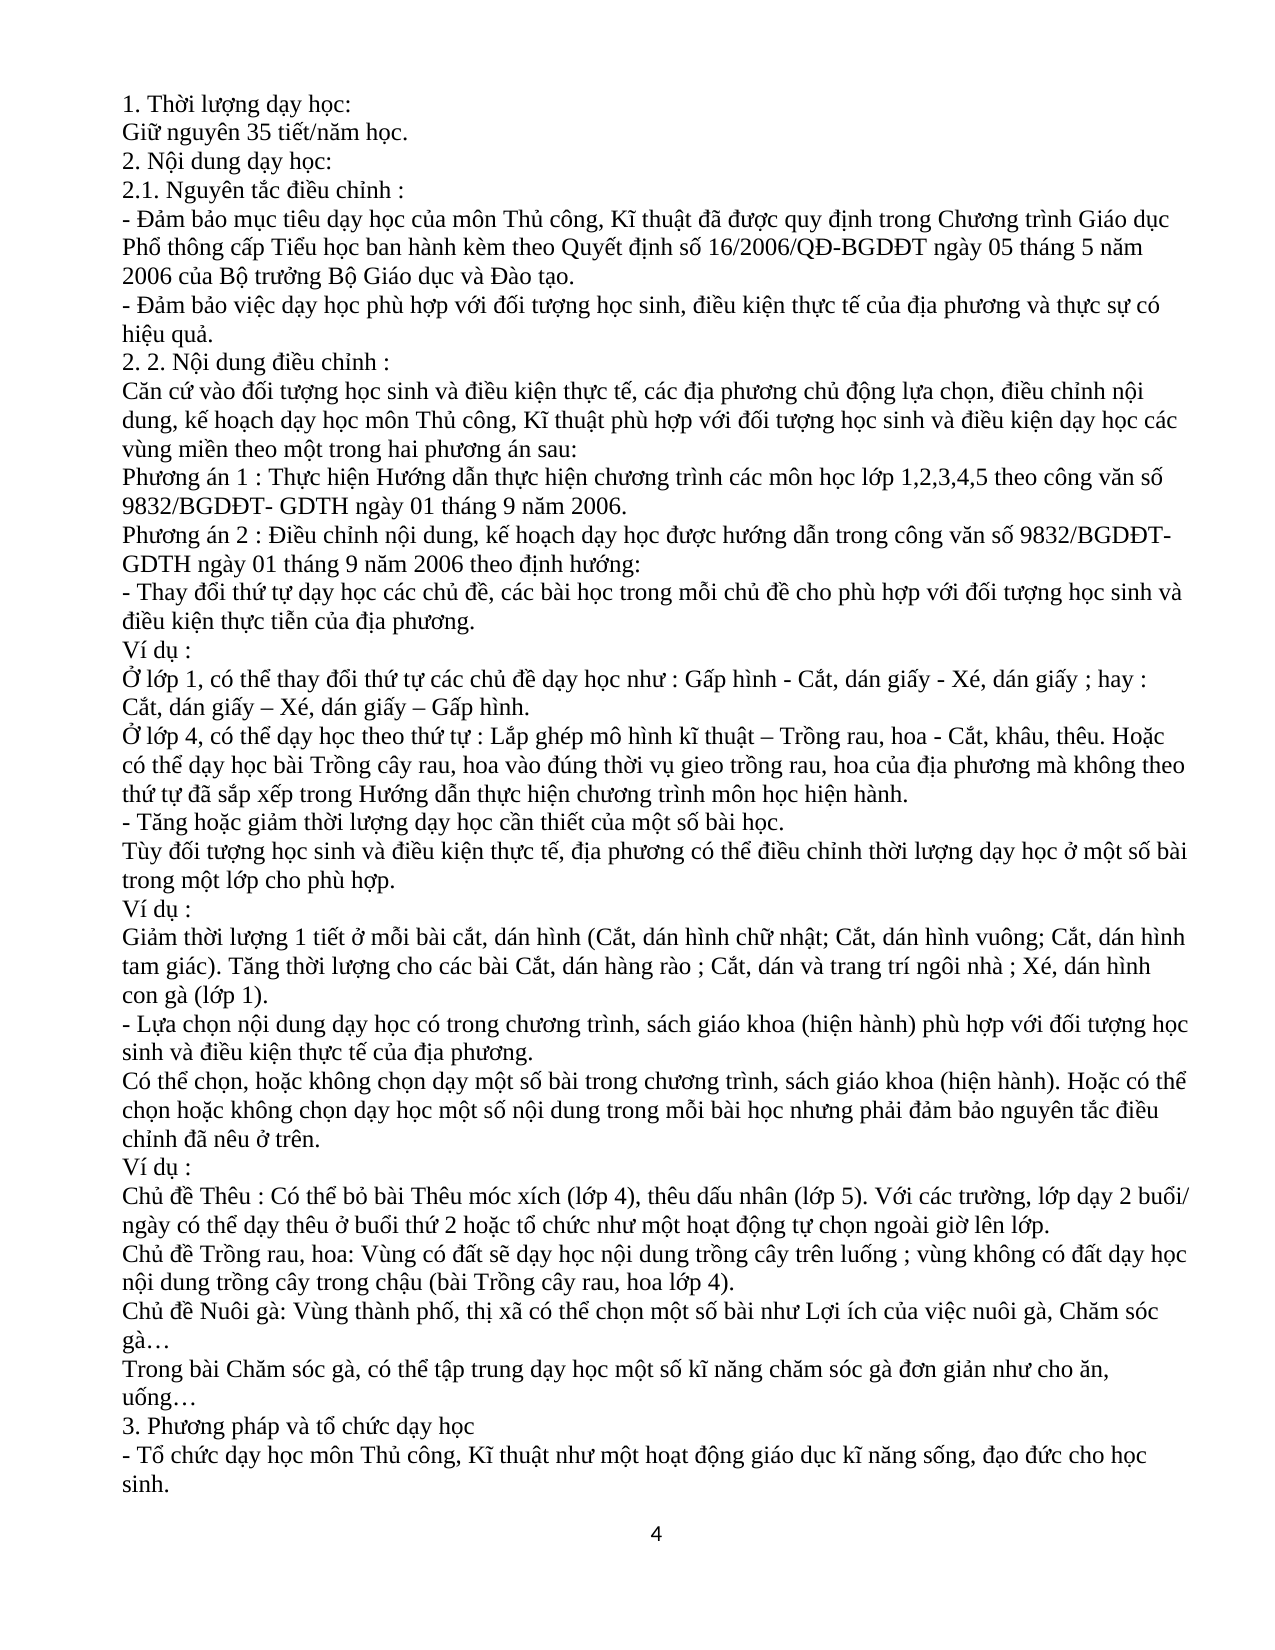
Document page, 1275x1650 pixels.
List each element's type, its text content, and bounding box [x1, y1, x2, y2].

text Chủ đề Nuôi gà: Vùng thành phố, thị xã có thể chọn một số bài như Lợi ích của việc nuôi gà, Chăm sóc gà… [122, 1296, 1191, 1354]
text Trong bài Chăm sóc gà, có thể tập trung dạy học một số kĩ năng chăm sóc gà đơn giản như cho ăn, uống… [122, 1354, 1191, 1411]
text Giữ nguyên 35 tiết/năm học. [122, 117, 1191, 146]
text 2.1. Nguyên tắc điều chỉnh : [122, 175, 1191, 204]
text 3. Phương pháp và tổ chức dạy học [122, 1411, 1191, 1440]
text - Tổ chức dạy học môn Thủ công, Kĩ thuật như một hoạt động giáo dục kĩ năng sống, đạo đức cho học sinh. [122, 1440, 1191, 1497]
text Chủ đề Thêu : Có thể bỏ bài Thêu móc xích (lớp 4), thêu dấu nhân (lớp 5). Với các trường, lớp dạy 2 buổi/ ngày có thể dạy thêu ở buổi thứ 2 hoặc tổ chức như một hoạt động tự chọn ngoài giờ lên lớp. [122, 1181, 1191, 1239]
text - Thay đổi thứ tự dạy học các chủ đề, các bài học trong mỗi chủ đề cho phù hợp với đối tượng học sinh và điều kiện thực tiễn của địa phương. [122, 577, 1191, 635]
text Phương án 1 : Thực hiện Hướng dẫn thực hiện chương trình các môn học lớp 1,2,3,4,5 theo công văn số 9832/BGDĐT- GDTH ngày 01 tháng 9 năm 2006. [122, 462, 1191, 520]
text 2. 2. Nội dung điều chỉnh : [122, 347, 1191, 376]
text - Đảm bảo mục tiêu dạy học của môn Thủ công, Kĩ thuật đã được quy định trong Chương trình Giáo dục Phổ thông cấp Tiểu học ban hành kèm theo Quyết định số 16/2006/QĐ-BGDĐT ngày 05 tháng 5 năm 2006 của Bộ trưởng Bộ Giáo dục và Đào tạo. [122, 204, 1191, 290]
text Ở lớp 1, có thể thay đổi thứ tự các chủ đề dạy học như : Gấp hình - Cắt, dán giấy - Xé, dán giấy ; hay : Cắt, dán giấy – Xé, dán giấy – Gấp hình. [122, 664, 1191, 721]
text Phương án 2 : Điều chỉnh nội dung, kế hoạch dạy học được hướng dẫn trong công văn số 9832/BGDĐT- GDTH ngày 01 tháng 9 năm 2006 theo định hướng: [122, 520, 1191, 577]
text - Tăng hoặc giảm thời lượng dạy học cần thiết của một số bài học. [122, 807, 1191, 836]
text Tùy đối tượng học sinh và điều kiện thực tế, địa phương có thể điều chỉnh thời lượng dạy học ở một số bài trong một lớp cho phù hợp. [122, 836, 1191, 894]
text Có thể chọn, hoặc không chọn dạy một số bài trong chương trình, sách giáo khoa (hiện hành). Hoặc có thể chọn hoặc không chọn dạy học một số nội dung trong mỗi bài học nhưng phải đảm bảo nguyên tắc điều chỉnh đã nêu ở trên. [122, 1066, 1191, 1152]
text Căn cứ vào đối tượng học sinh và điều kiện thực tế, các địa phương chủ động lựa chọn, điều chỉnh nội dung, kế hoạch dạy học môn Thủ công, Kĩ thuật phù hợp với đối tượng học sinh và điều kiện dạy học các vùng miền theo một trong hai phương án sau: [122, 376, 1191, 462]
text Ví dụ : [122, 635, 1191, 664]
text Giảm thời lượng 1 tiết ở mỗi bài cắt, dán hình (Cắt, dán hình chữ nhật; Cắt, dán hình vuông; Cắt, dán hình tam giác). Tăng thời lượng cho các bài Cắt, dán hàng rào ; Cắt, dán và trang trí ngôi nhà ; Xé, dán hình con gà (lớp 1). [122, 922, 1191, 1009]
text Chủ đề Trồng rau, hoa: Vùng có đất sẽ dạy học nội dung trồng cây trên luống ; vùng không có đất dạy học nội dung trồng cây trong chậu (bài Trồng cây rau, hoa lớp 4). [122, 1239, 1191, 1296]
text 1. Thời lượng dạy học: [122, 89, 1191, 117]
text Ví dụ : [122, 894, 1191, 922]
text - Đảm bảo việc dạy học phù hợp với đối tượng học sinh, điều kiện thực tế của địa phương và thực sự có hiệu quả. [122, 290, 1191, 347]
text Ví dụ : [122, 1152, 1191, 1181]
text Ở lớp 4, có thể dạy học theo thứ tự : Lắp ghép mô hình kĩ thuật – Trồng rau, hoa - Cắt, khâu, thêu. Hoặc có thể dạy học bài Trồng cây rau, hoa vào đúng thời vụ gieo trồng rau, hoa của địa phương mà không theo thứ tự đã sắp xếp trong Hướng dẫn thực hiện chương trình môn học hiện hành. [122, 721, 1191, 807]
text 2. Nội dung dạy học: [122, 146, 1191, 175]
text - Lựa chọn nội dung dạy học có trong chương trình, sách giáo khoa (hiện hành) phù hợp với đối tượng học sinh và điều kiện thực tế của địa phương. [122, 1009, 1191, 1066]
